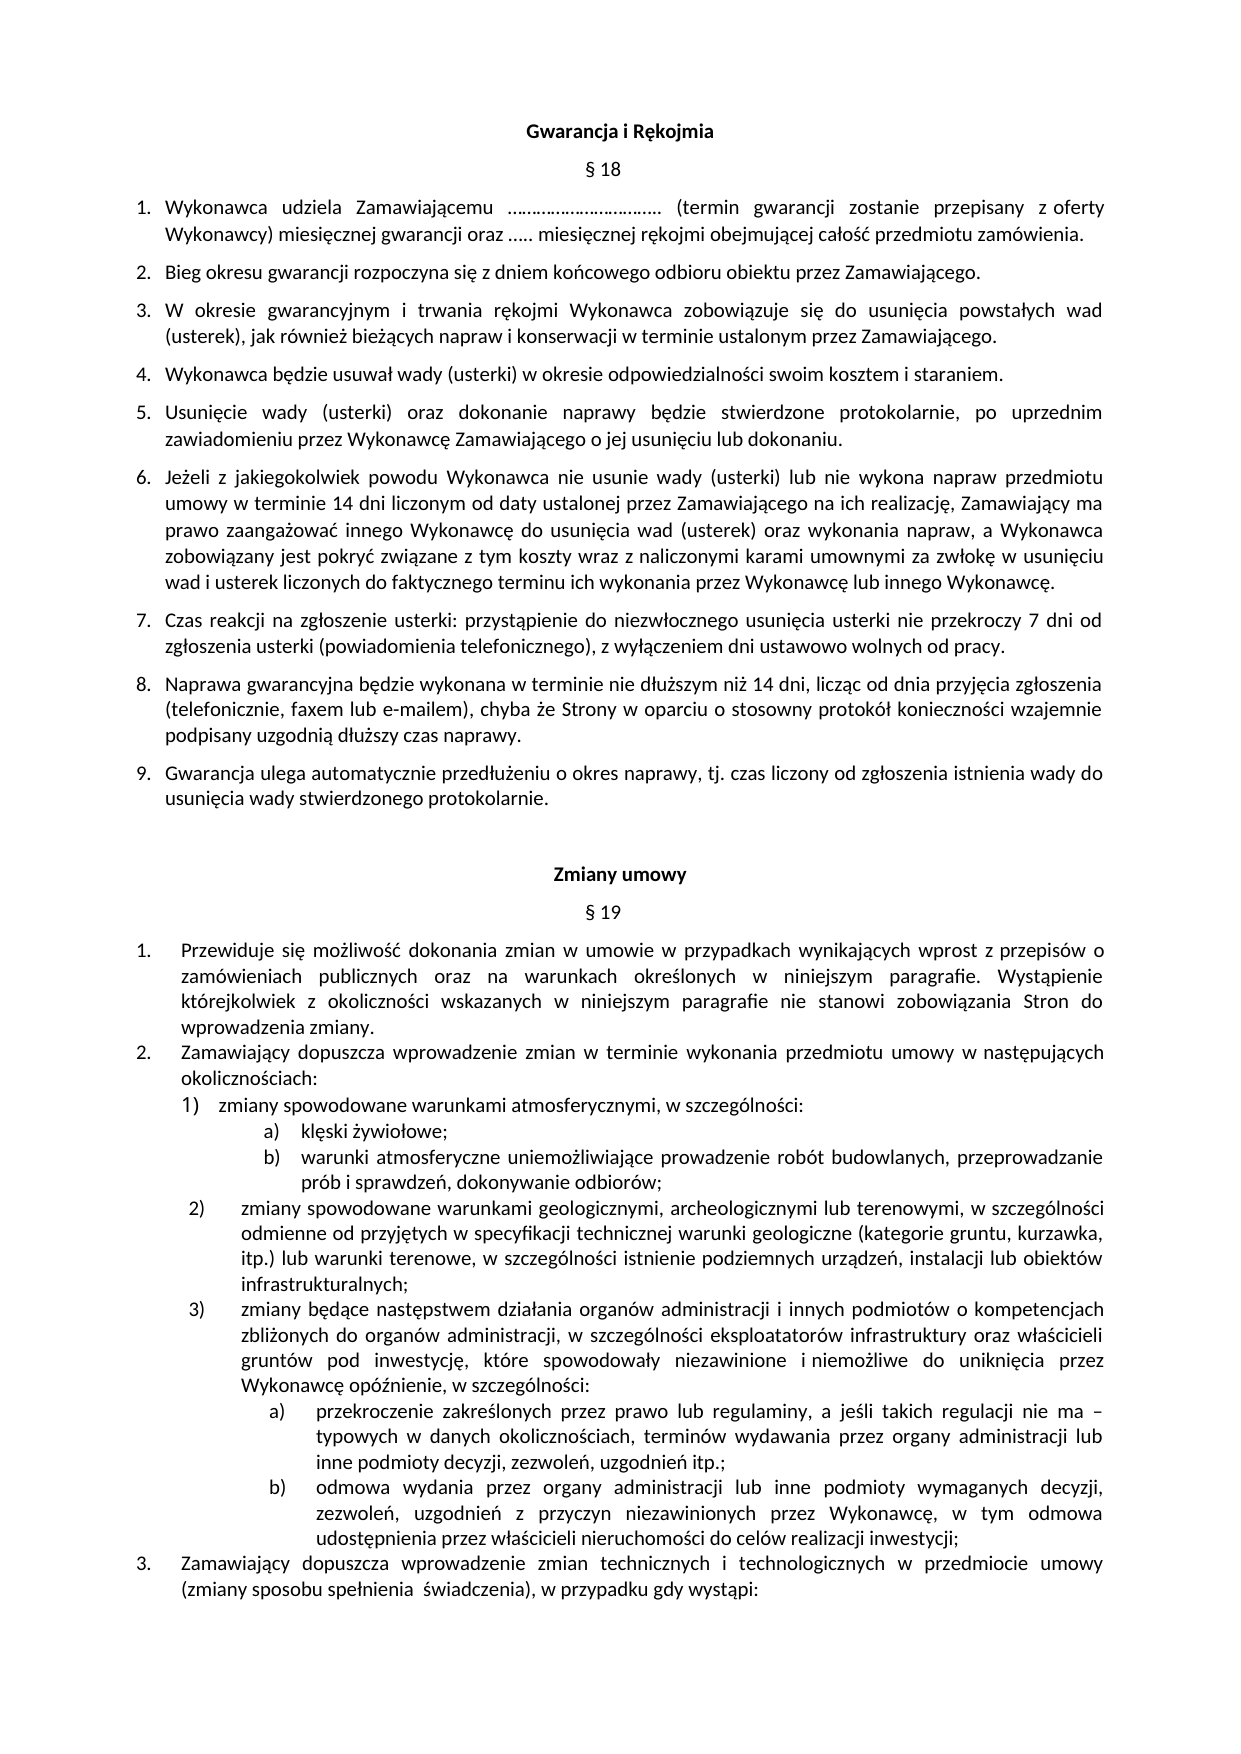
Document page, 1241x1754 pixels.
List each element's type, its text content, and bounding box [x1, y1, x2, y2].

list Wykonawca udziela Zamawiającemu ………………………….. (termin gwarancji zostanie przepisany z oferty Wykonawcy) miesięcznej gwarancji oraz ….. miesięcznej rękojmi obejmującej całość przedmiotu zamówienia. [136, 194, 1104, 246]
list Naprawa gwarancyjna będzie wykonana w terminie nie dłuższym niż 14 dni, licząc od dnia przyjęcia zgłoszenia (telefonicznie, faxem lub e-mailem), chyba że Strony w oparciu o stosowny protokół konieczności wzajemnie podpisany uzgodnią dłuższy czas naprawy. [136, 671, 1104, 747]
list odmowa wydania przez organy administracji lub inne podmioty wymaganych decyzji, zezwoleń, uzgodnień z przyczyn niezawinionych przez Wykonawcę, w tym odmowa udostępnienia przez właścicieli nieruchomości do celów realizacji inwestycji; [269, 1474, 1104, 1551]
list Wykonawca będzie usuwał wady (usterki) w okresie odpowiedzialności swoim kosztem i staraniem. [136, 361, 1104, 387]
list Przewiduje się możliwość dokonania zmian w umowie w przypadkach wynikających wprost z przepisów o zamówieniach publicznych oraz na warunkach określonych w niniejszym paragrafie. Wystąpienie którejkolwiek z okoliczności wskazanych w niniejszym paragrafie nie stanowi zobowiązania Stron do wprowadzenia zmiany. [136, 938, 1104, 1039]
list Zamawiający dopuszcza wprowadzenie zmian technicznych i technologicznych w przedmiocie umowy (zmiany sposobu spełnienia świadczenia), w przypadku gdy wystąpi: [136, 1551, 1104, 1601]
list W okresie gwarancyjnym i trwania rękojmi Wykonawca zobowiązuje się do usunięcia powstałych wad (usterek), jak również bieżących napraw i konserwacji w terminie ustalonym przez Zamawiającego. [136, 297, 1104, 349]
list Usunięcie wady (usterki) oraz dokonanie naprawy będzie stwierdzone protokolarnie, po uprzednim zawiadomieniu przez Wykonawcę Zamawiającego o jej usunięciu lub dokonaniu. [136, 399, 1104, 451]
list przekroczenie zakreślonych przez prawo lub regulaminy, a jeśli takich regulacji nie ma – typowych w danych okolicznościach, terminów wydawania przez organy administracji lub inne podmioty decyzji, zezwoleń, uzgodnień itp.; [269, 1398, 1104, 1474]
list zmiany spowodowane warunkami geologicznymi, archeologicznymi lub terenowymi, w szczególności odmienne od przyjętych w specyfikacji technicznej warunki geologiczne (kategorie gruntu, kurzawka, itp.) lub warunki terenowe, w szczególności istnienie podziemnych urządzeń, instalacji lub obiektów infrastrukturalnych; [188, 1195, 1104, 1296]
list Zamawiający dopuszcza wprowadzenie zmian w terminie wykonania przedmiotu umowy w następujących okolicznościach: [136, 1039, 1104, 1090]
text Gwarancja i Rękojmia [136, 118, 1104, 143]
list zmiany spowodowane warunkami atmosferycznymi, w szczególności: [181, 1090, 1104, 1118]
list Czas reakcji na zgłoszenie usterki: przystąpienie do niezwłocznego usunięcia usterki nie przekroczy 7 dni od zgłoszenia usterki (powiadomienia telefonicznego), z wyłączeniem dni ustawowo wolnych od pracy. [136, 608, 1104, 658]
text § 19 [585, 899, 1104, 925]
text Zmiany umowy [136, 862, 1104, 887]
list zmiany będące następstwem działania organów administracji i innych podmiotów o kompetencjach zbliżonych do organów administracji, w szczególności eksploatatorów infrastruktury oraz właścicieli gruntów pod inwestycję, które spowodowały niezawinione i niemożliwe do uniknięcia przez Wykonawcę opóźnienie, w szczególności: [188, 1296, 1104, 1398]
text § 18 [585, 156, 1104, 182]
list Bieg okresu gwarancji rozpoczyna się z dniem końcowego odbioru obiektu przez Zamawiającego. [136, 259, 1104, 284]
list warunki atmosferyczne uniemożliwiające prowadzenie robót budowlanych, przeprowadzanie prób i sprawdzeń, dokonywanie odbiorów; [263, 1144, 1104, 1195]
list Gwarancja ulega automatycznie przedłużeniu o okres naprawy, tj. czas liczony od zgłoszenia istnienia wady do usunięcia wady stwierdzonego protokolarnie. [136, 760, 1104, 811]
list klęski żywiołowe; [263, 1118, 1104, 1144]
list Jeżeli z jakiegokolwiek powodu Wykonawca nie usunie wady (usterki) lub nie wykona napraw przedmiotu umowy w terminie 14 dni liczonym od daty ustalonej przez Zamawiającego na ich realizację, Zamawiający ma prawo zaangażować innego Wykonawcę do usunięcia wad (usterek) oraz wykonania napraw, a Wykonawca zobowiązany jest pokryć związane z tym koszty wraz z naliczonymi karami umownymi za zwłokę w usunięciu wad i usterek liczonych do faktycznego terminu ich wykonania przez Wykonawcę lub innego Wykonawcę. [136, 464, 1104, 595]
